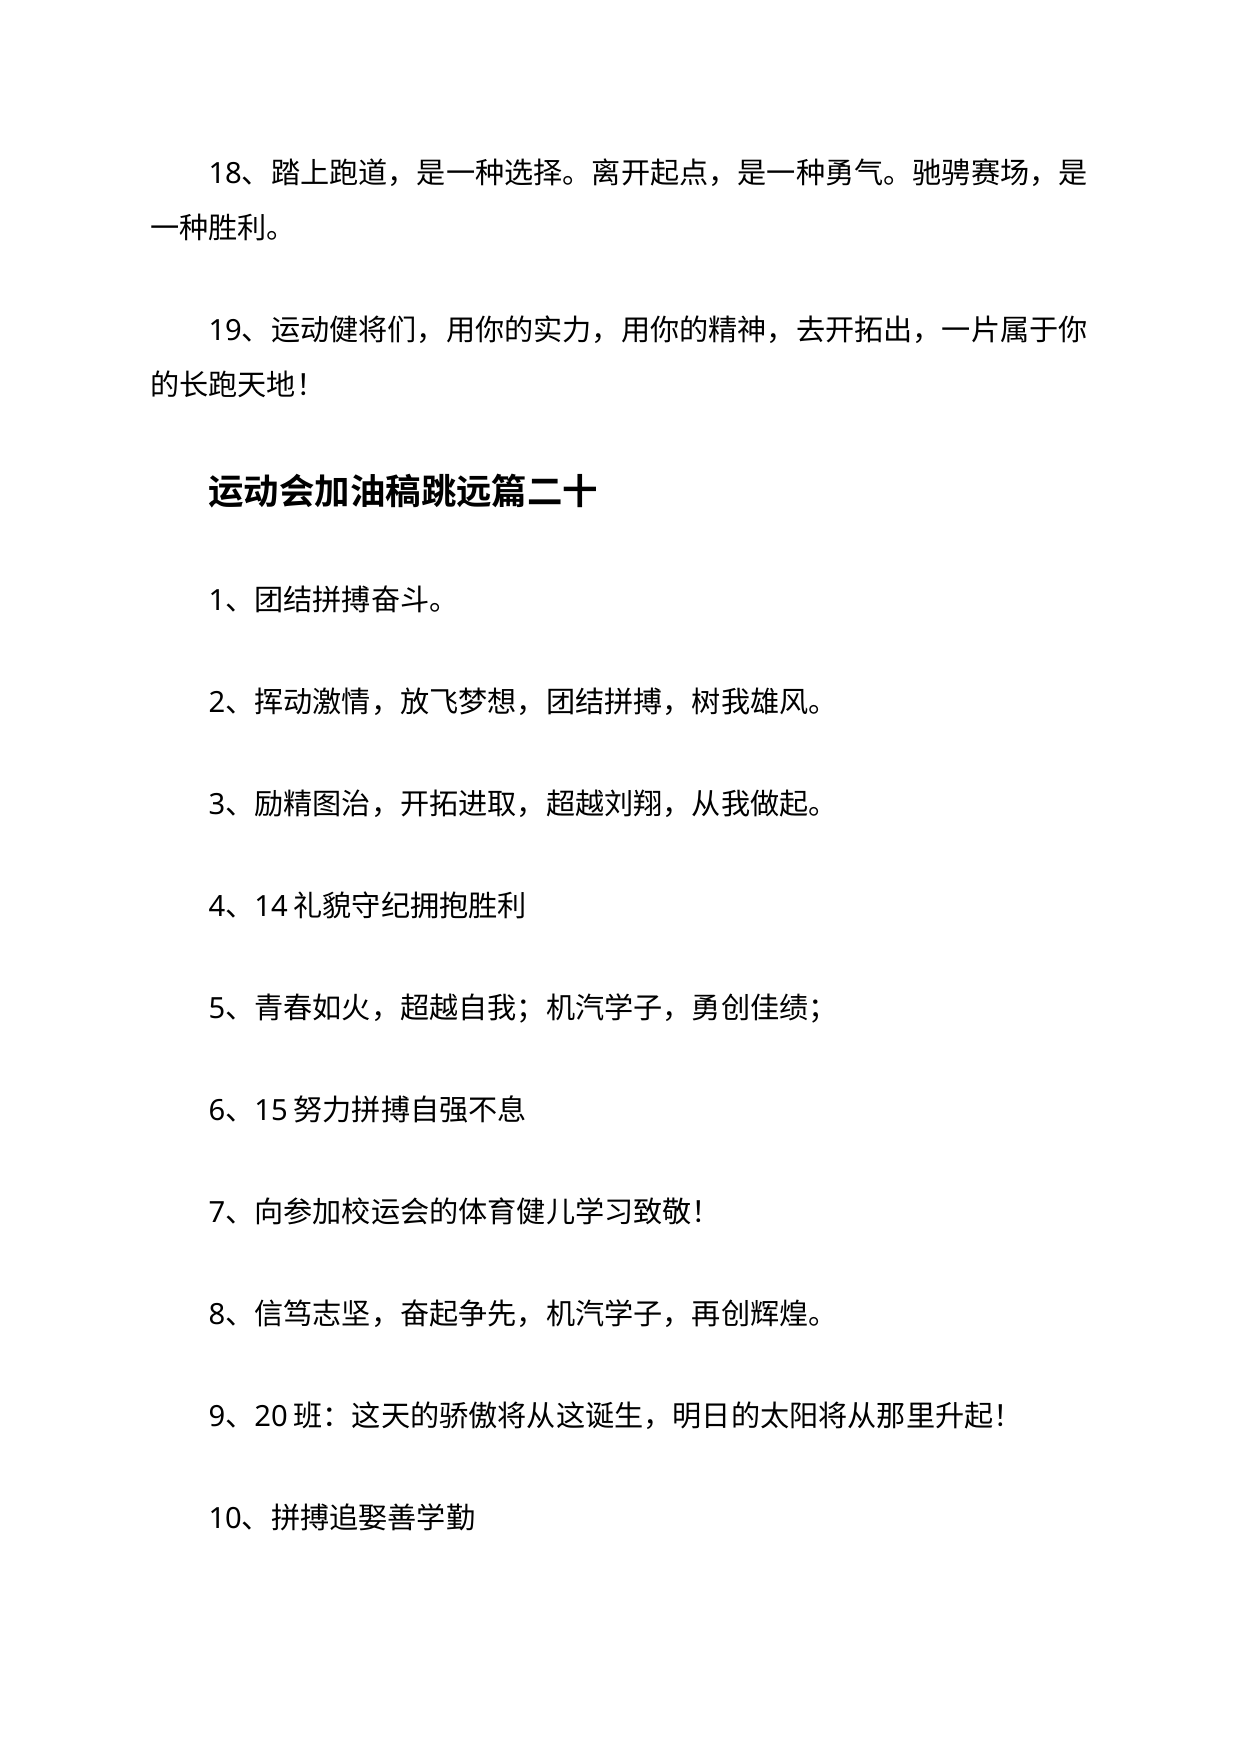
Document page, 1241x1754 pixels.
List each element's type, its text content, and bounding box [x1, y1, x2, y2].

text 8、信笃志坚，奋起争先，机汽学子，再创辉煌。 [150, 1291, 1090, 1333]
text 6、15努力拼搏自强不息 [150, 1087, 1090, 1129]
text 5、青春如火，超越自我；机汽学子，勇创佳绩； [150, 985, 1090, 1027]
text 9、20班：这天的骄傲将从这诞生，明日的太阳将从那里升起！ [150, 1393, 1090, 1435]
text 运动会加油稿跳远篇二十 [150, 463, 1090, 515]
text 1、团结拼搏奋斗。 [150, 577, 1090, 619]
text 3、励精图治，开拓进取，超越刘翔，从我做起。 [150, 781, 1090, 823]
text 4、14礼貌守纪拥抱胜利 [150, 883, 1090, 925]
text 2、挥动激情，放飞梦想，团结拼搏，树我雄风。 [150, 679, 1090, 721]
text 18、踏上跑道，是一种选择。离开起点，是一种勇气。驰骋赛场，是一种胜利。 [150, 150, 1090, 247]
text 19、运动健将们，用你的实力，用你的精神，去开拓出，一片属于你的长跑天地！ [150, 307, 1090, 404]
text 10、拼搏追娶善学勤 [150, 1495, 1090, 1537]
text 7、向参加校运会的体育健儿学习致敬！ [150, 1189, 1090, 1231]
